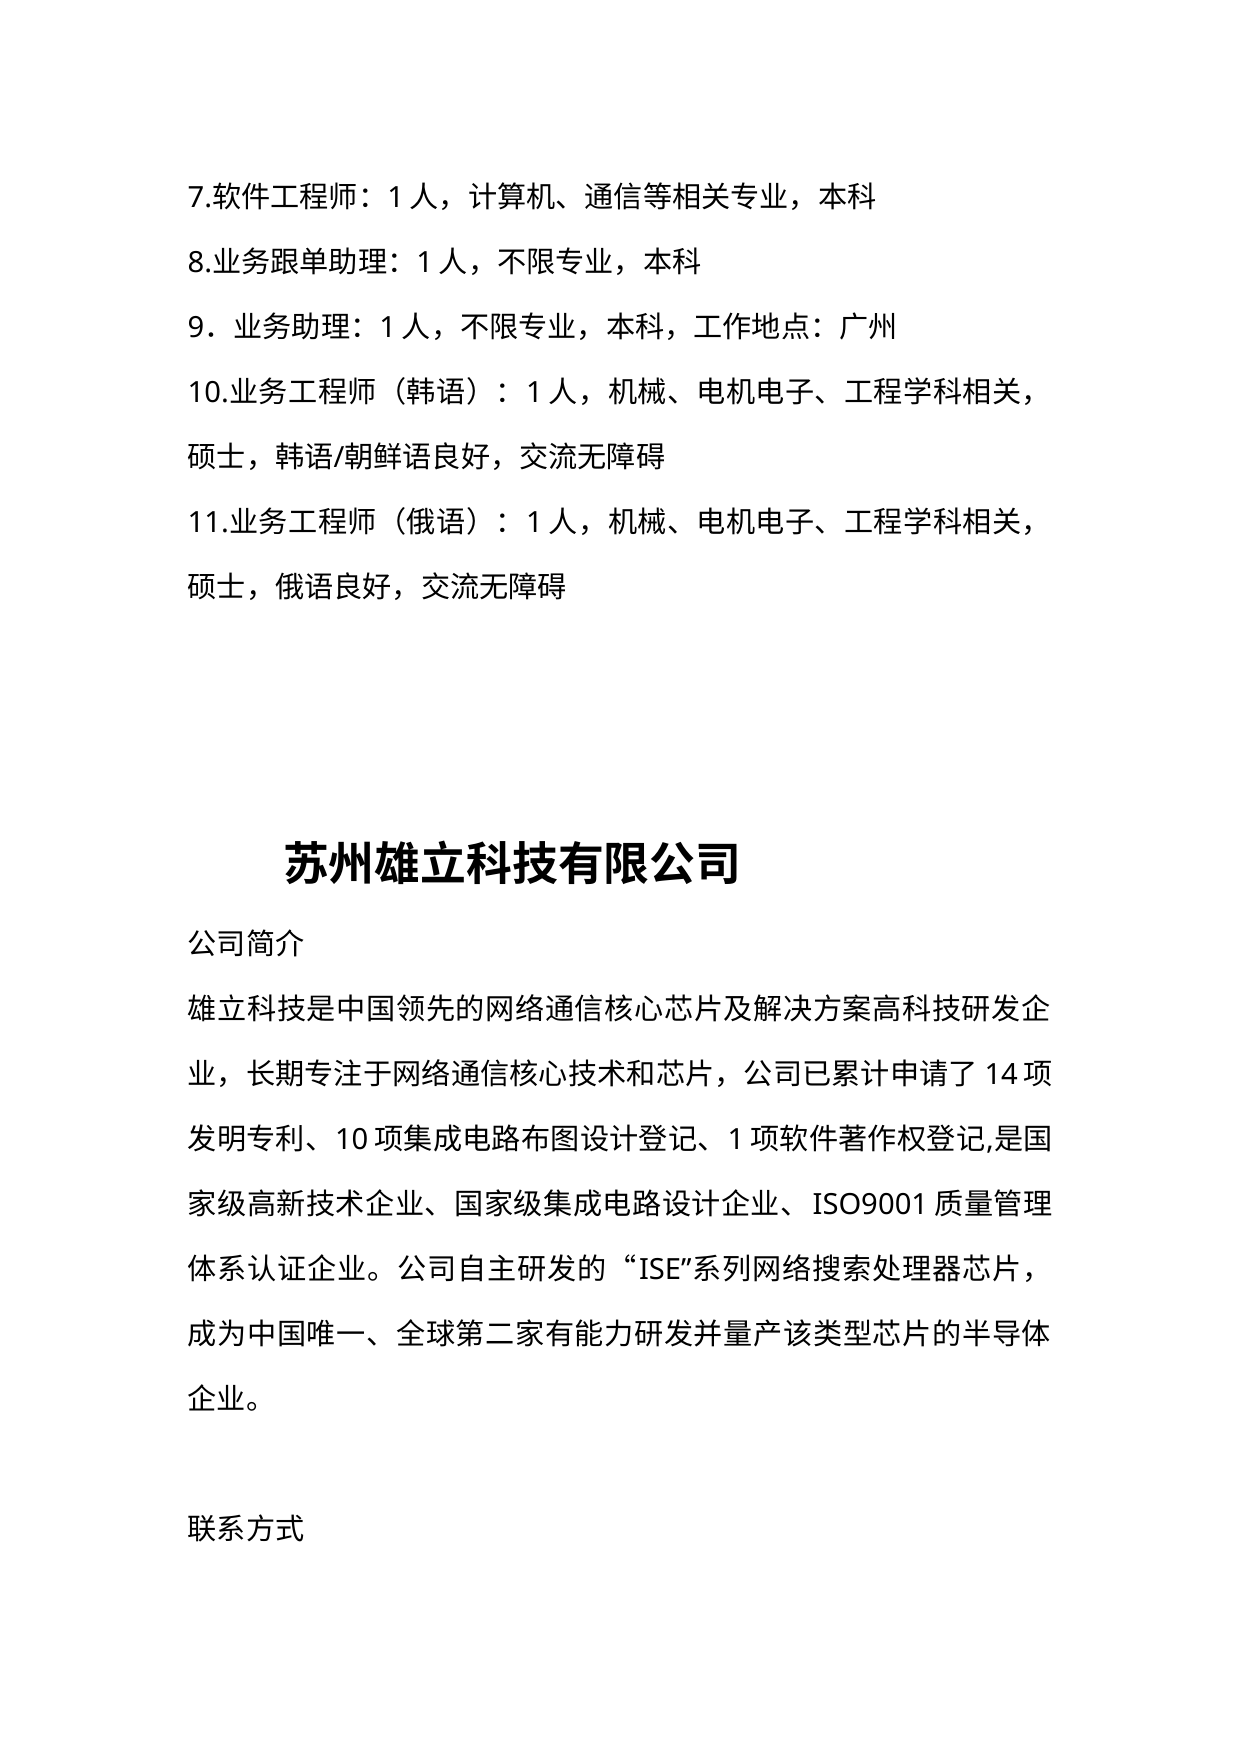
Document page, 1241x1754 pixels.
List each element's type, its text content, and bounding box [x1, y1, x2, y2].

text 公司简介 [187, 909, 1053, 974]
text 7.软件工程师：1人，计算机、通信等相关专业，本科 [187, 162, 1053, 227]
text 8.业务跟单助理：1人，不限专业，本科 [187, 227, 1053, 292]
text 10.业务工程师（韩语）：1人，机械、电机电子、工程学科相关，硕士，韩语/朝鲜语良好，交流无障碍 [187, 357, 1053, 487]
text 联系方式 [187, 1494, 1053, 1559]
text 苏州雄立科技有限公司 [187, 812, 1053, 909]
text 9．业务助理：1人，不限专业，本科，工作地点：广州 [187, 292, 1053, 357]
text 11.业务工程师（俄语）：1人，机械、电机电子、工程学科相关，硕士，俄语良好，交流无障碍 [187, 487, 1053, 617]
text 雄立科技是中国领先的网络通信核心芯片及解决方案高科技研发企业，长期专注于网络通信核心技术和芯片，公司已累计申请了14项发明专利、10项集成电路布图设计登记、1项软件著作权登记,是国家级高新技术企业、国家级集成电路设计企业、ISO9001质量管理体系认证企业。公司自主研发的“ISE”系列网络搜索处理器芯片，成为中国唯一、全球第二家有能力研发并量产该类型芯片的半导体企业。 [187, 974, 1053, 1429]
